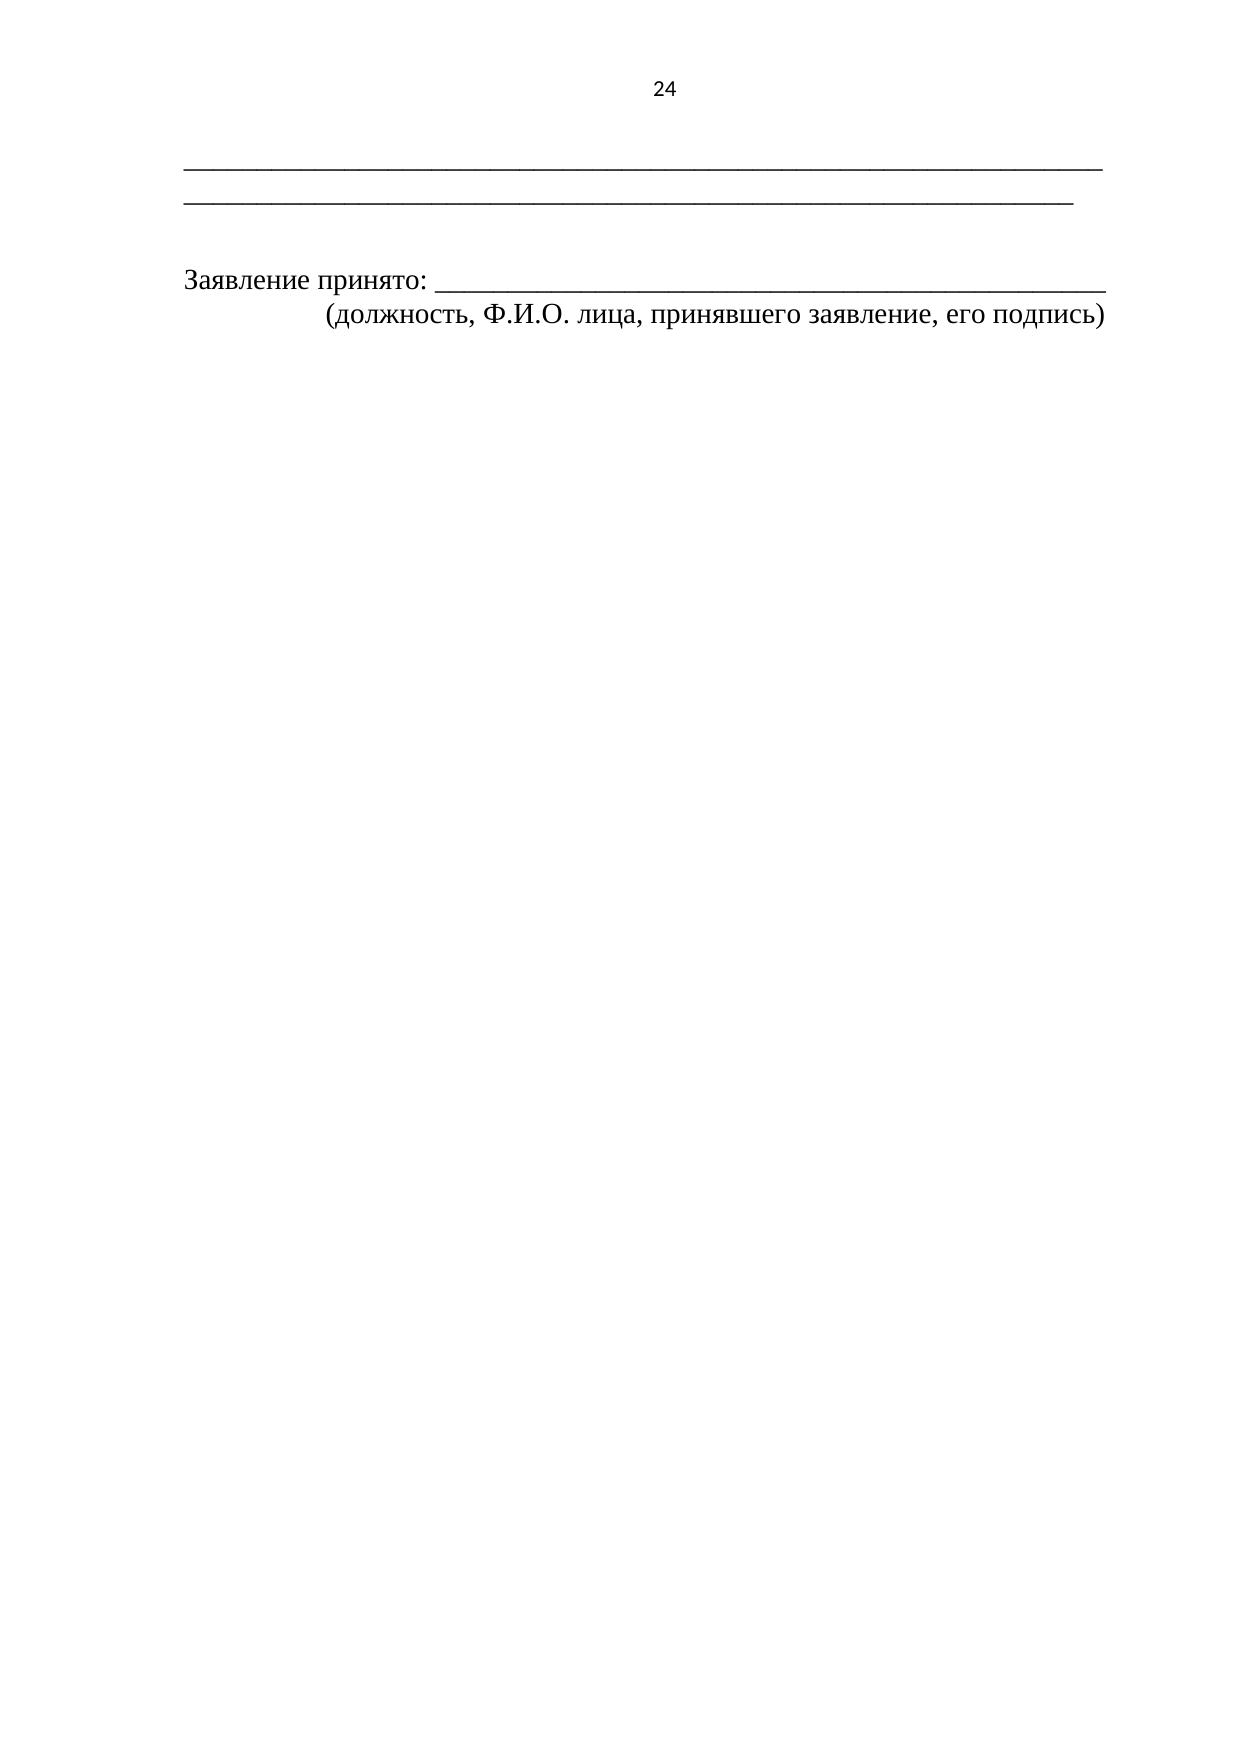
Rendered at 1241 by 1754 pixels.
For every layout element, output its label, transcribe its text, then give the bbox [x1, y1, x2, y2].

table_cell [177, 130, 1122, 218]
table_cell Заявление принято: ______________________________________________ (должность, Ф.И.О. лица, принявшего заявление, его подпись) [177, 218, 1122, 340]
